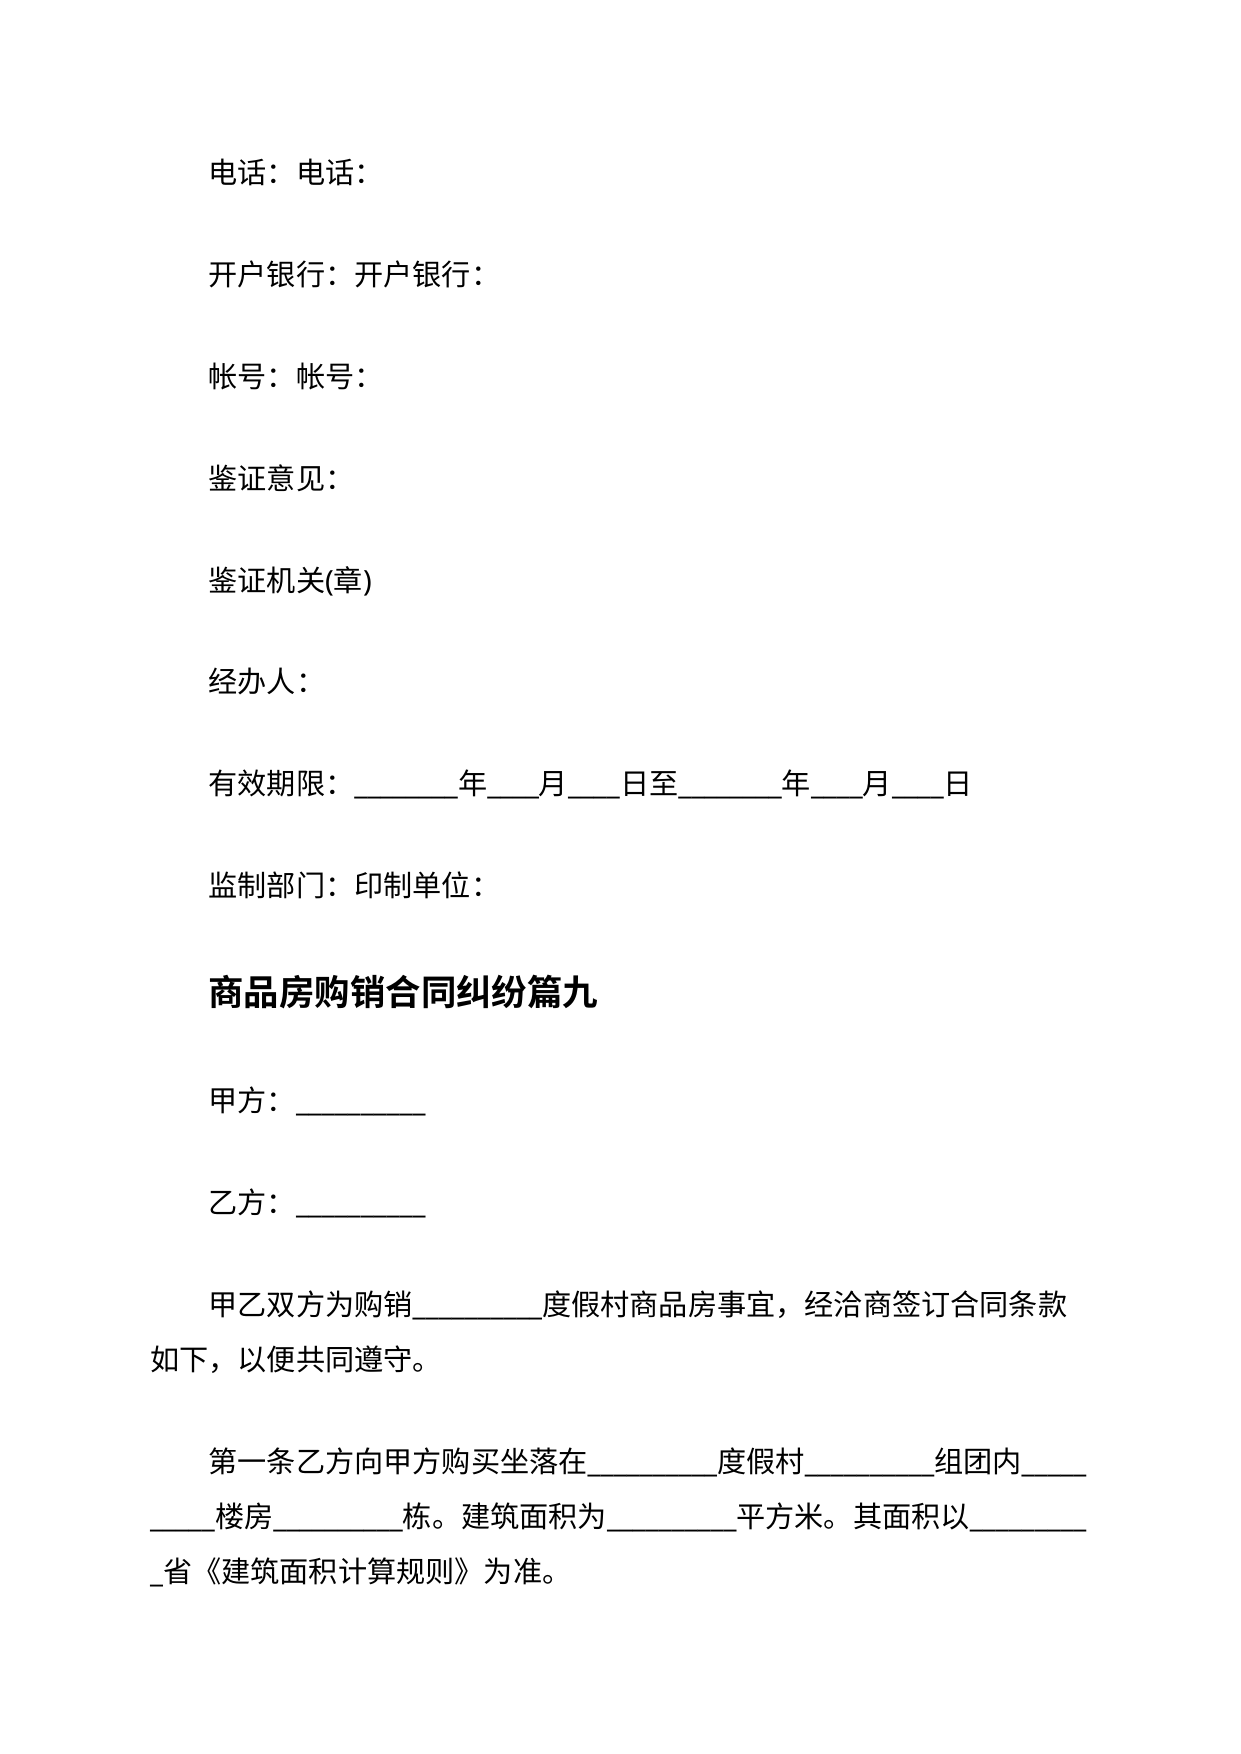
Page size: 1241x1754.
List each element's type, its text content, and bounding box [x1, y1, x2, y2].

text 监制部门：印制单位： [150, 863, 1090, 905]
text 经办人： [150, 659, 1090, 701]
text 有效期限：________年____月____日至________年____月____日 [150, 761, 1090, 803]
text 甲方：__________ [150, 1078, 1090, 1120]
text 第一条乙方向甲方购买坐落在__________度假村__________组团内__________楼房__________栋。建筑面积为__________平方米。其面积以__________省《建筑面积计算规则》为准。 [150, 1439, 1090, 1591]
text 帐号：帐号： [150, 353, 1090, 396]
text 鉴证机关(章) [150, 557, 1090, 599]
text 乙方：__________ [150, 1180, 1090, 1222]
text 甲乙双方为购销__________度假村商品房事宜，经洽商签订合同条款如下，以便共同遵守。 [150, 1282, 1090, 1379]
text 开户银行：开户银行： [150, 252, 1090, 294]
text 电话：电话： [150, 150, 1090, 192]
text 鉴证意见： [150, 455, 1090, 498]
text 商品房购销合同纠纷篇九 [150, 964, 1090, 1016]
